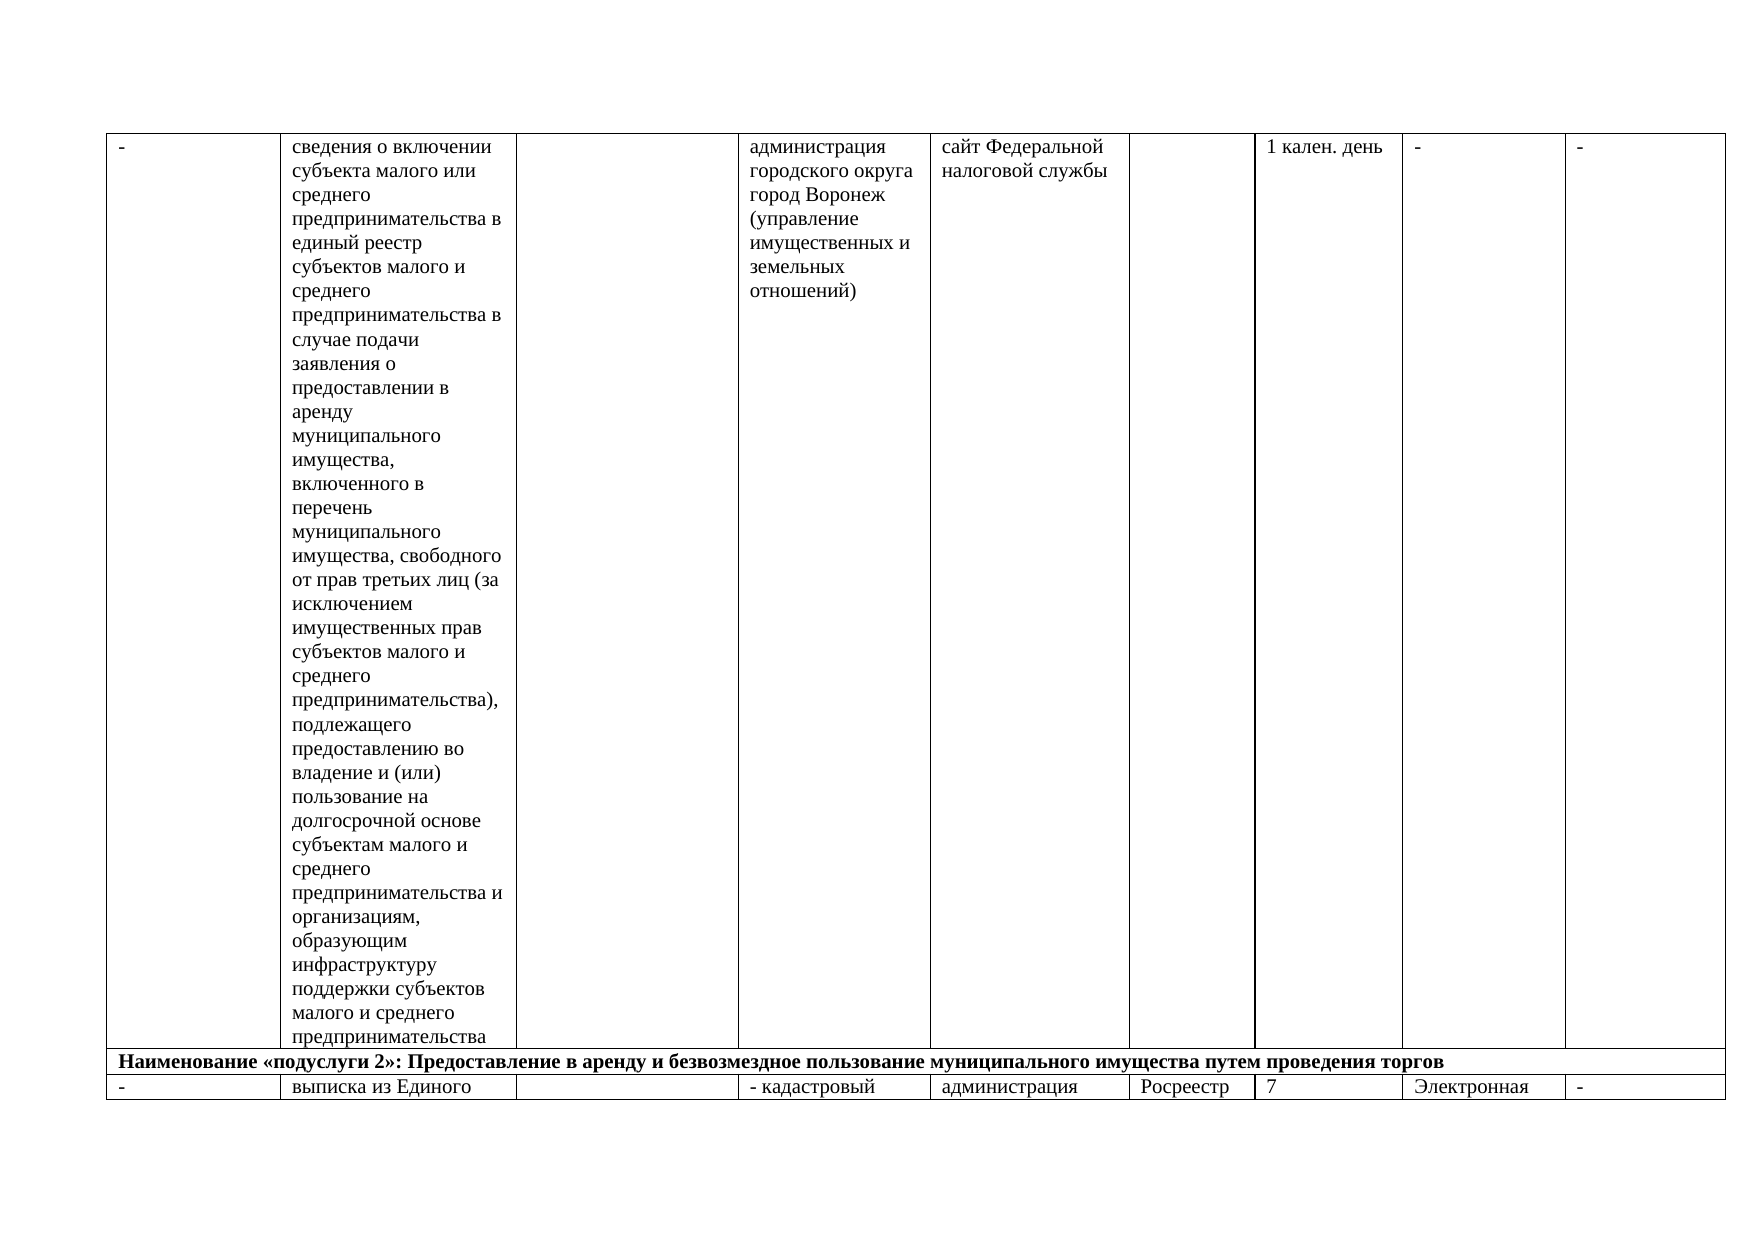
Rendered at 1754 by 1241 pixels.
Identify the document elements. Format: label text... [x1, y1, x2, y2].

table_cell - [1566, 1075, 1725, 1098]
table_cell [1130, 134, 1254, 1048]
table_cell - [1566, 134, 1725, 1048]
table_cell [739, 134, 930, 1048]
table_cell [517, 1075, 738, 1098]
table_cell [739, 1075, 930, 1098]
table_cell Наименование «подуслуги 2»: Предоставление в аренду и безвозмездное пользование муниципального имущества путем проведения торгов [107, 1049, 1725, 1073]
table_cell сведения о включении субъекта малого или среднего предпринимательства в единый реестр субъектов малого и среднего предпринимательства в случае подачи заявления о предоставлении в аренду муниципального имущества, включенного в перечень муниципального имущества, свободного от прав третьих лиц (за исключением имущественных прав субъектов малого и среднего предпринимательства), подлежащего предоставлению во владение и (или) пользование на долгосрочной основе субъектам малого и среднего предпринимательства и организациям, образующим инфраструктуру поддержки субъектов малого и среднего предпринимательства [281, 134, 516, 1048]
table_cell - [1403, 134, 1565, 1048]
table_cell 1 кален. день [1256, 134, 1402, 1048]
table_cell - [107, 1075, 280, 1098]
table_cell Электронная [1403, 1075, 1565, 1098]
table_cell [931, 1075, 1129, 1098]
table_cell Росреестр [1130, 1075, 1254, 1098]
table_cell - [107, 134, 280, 1048]
table_cell [517, 134, 738, 1048]
table_cell сайт Федеральной налоговой службы [931, 134, 1129, 1048]
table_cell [1256, 1075, 1402, 1098]
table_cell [281, 1075, 516, 1098]
